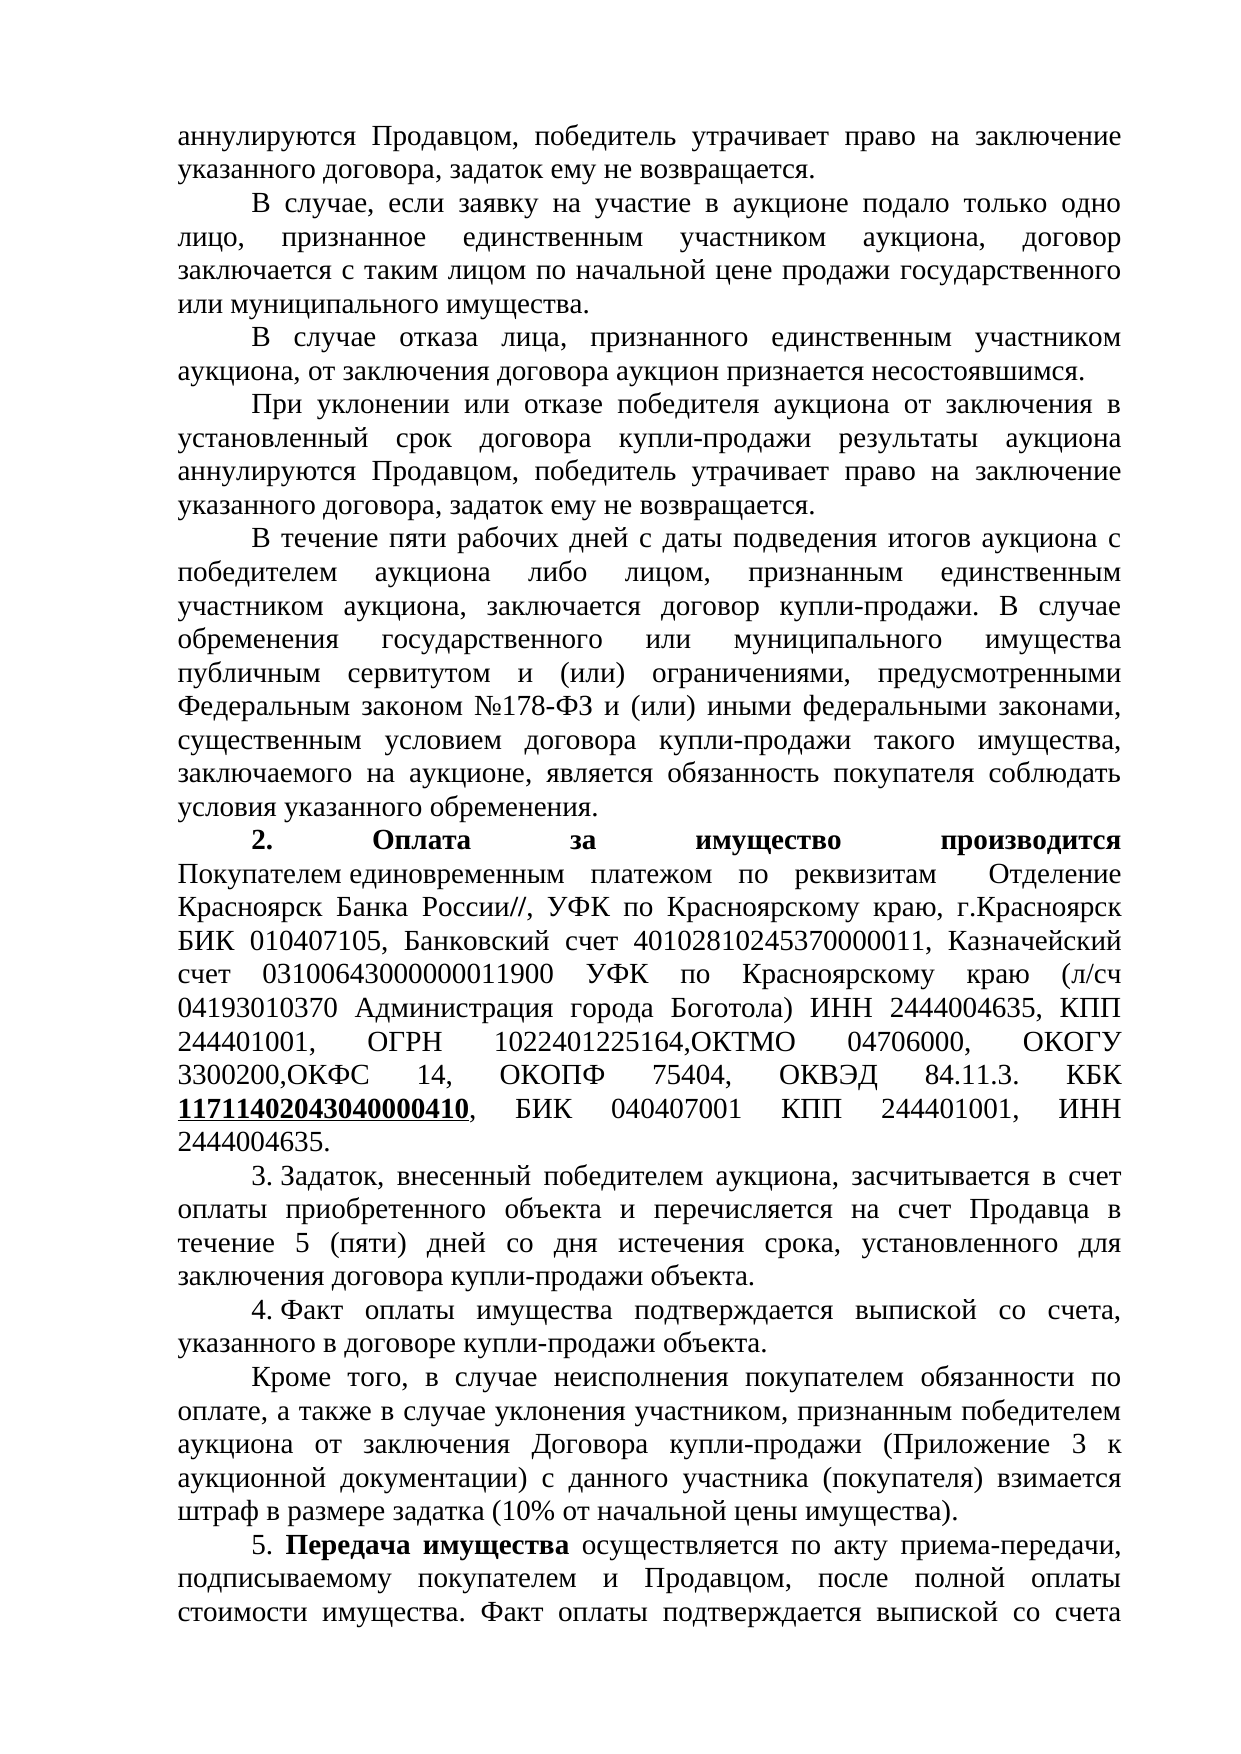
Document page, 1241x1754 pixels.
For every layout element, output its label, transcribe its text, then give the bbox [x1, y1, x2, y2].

text В течение пяти рабочих дней с даты подведения итогов аукциона с победителем аукциона либо лицом, признанным единственным участником аукциона, заключается договор купли-продажи. В случае обременения государственного или муниципального имущества публичным сервитутом и (или) ограничениями, предусмотренными Федеральным законом №178-ФЗ и (или) иными федеральными законами, существенным условием договора купли-продажи такого имущества, заключаемого на аукционе, является обязанность покупателя соблюдать условия указанного обременения. [177, 521, 1122, 822]
text 4. Факт оплаты имущества подтверждается выпиской со счета, указанного в договоре купли-продажи объекта. [177, 1292, 1122, 1359]
text В случае отказа лица, признанного единственным участником аукциона, от заключения договора аукцион признается несостоявшимся. [177, 319, 1122, 386]
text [177, 118, 1122, 185]
text 2. Оплата за имущество производится Покупателем единовременным платежом по реквизитам Отделение Красноярск Банка России//, УФК по Красноярскому краю, г.Красноярск БИК 010407105, Банковский счет 40102810245370000011, Казначейский счет 03100643000000011900 УФК по Красноярскому краю (л/сч 04193010370 Администрация города Боготола) ИНН 2444004635, КПП 244401001, ОГРН 1022401225164,ОКТМО 04706000, ОКОГУ 3300200,ОКФС 14, ОКОПФ 75404, ОКВЭД 84.11.3. КБК 11711402043040000410, БИК 040407001 КПП 244401001, ИНН 2444004635. [177, 822, 1122, 1158]
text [177, 1527, 1122, 1627]
text В случае, если заявку на участие в аукционе подало только одно лицо, признанное единственным участником аукциона, договор заключается с таким лицом по начальной цене продажи государственного или муниципального имущества. [177, 185, 1122, 319]
text Кроме того, в случае неисполнения покупателем обязанности по оплате, а также в случае уклонения участником, признанным победителем аукциона от заключения Договора купли-продажи (Приложение 3 к аукционной документации) с данного участника (покупателя) взимается штраф в размере задатка (10% от начальной цены имущества). [177, 1359, 1122, 1527]
text 3. Задаток, внесенный победителем аукциона, засчитывается в счет оплаты приобретенного объекта и перечисляется на счет Продавца в течение 5 (пяти) дней со дня истечения срока, установленного для заключения договора купли-продажи объекта. [177, 1158, 1122, 1292]
